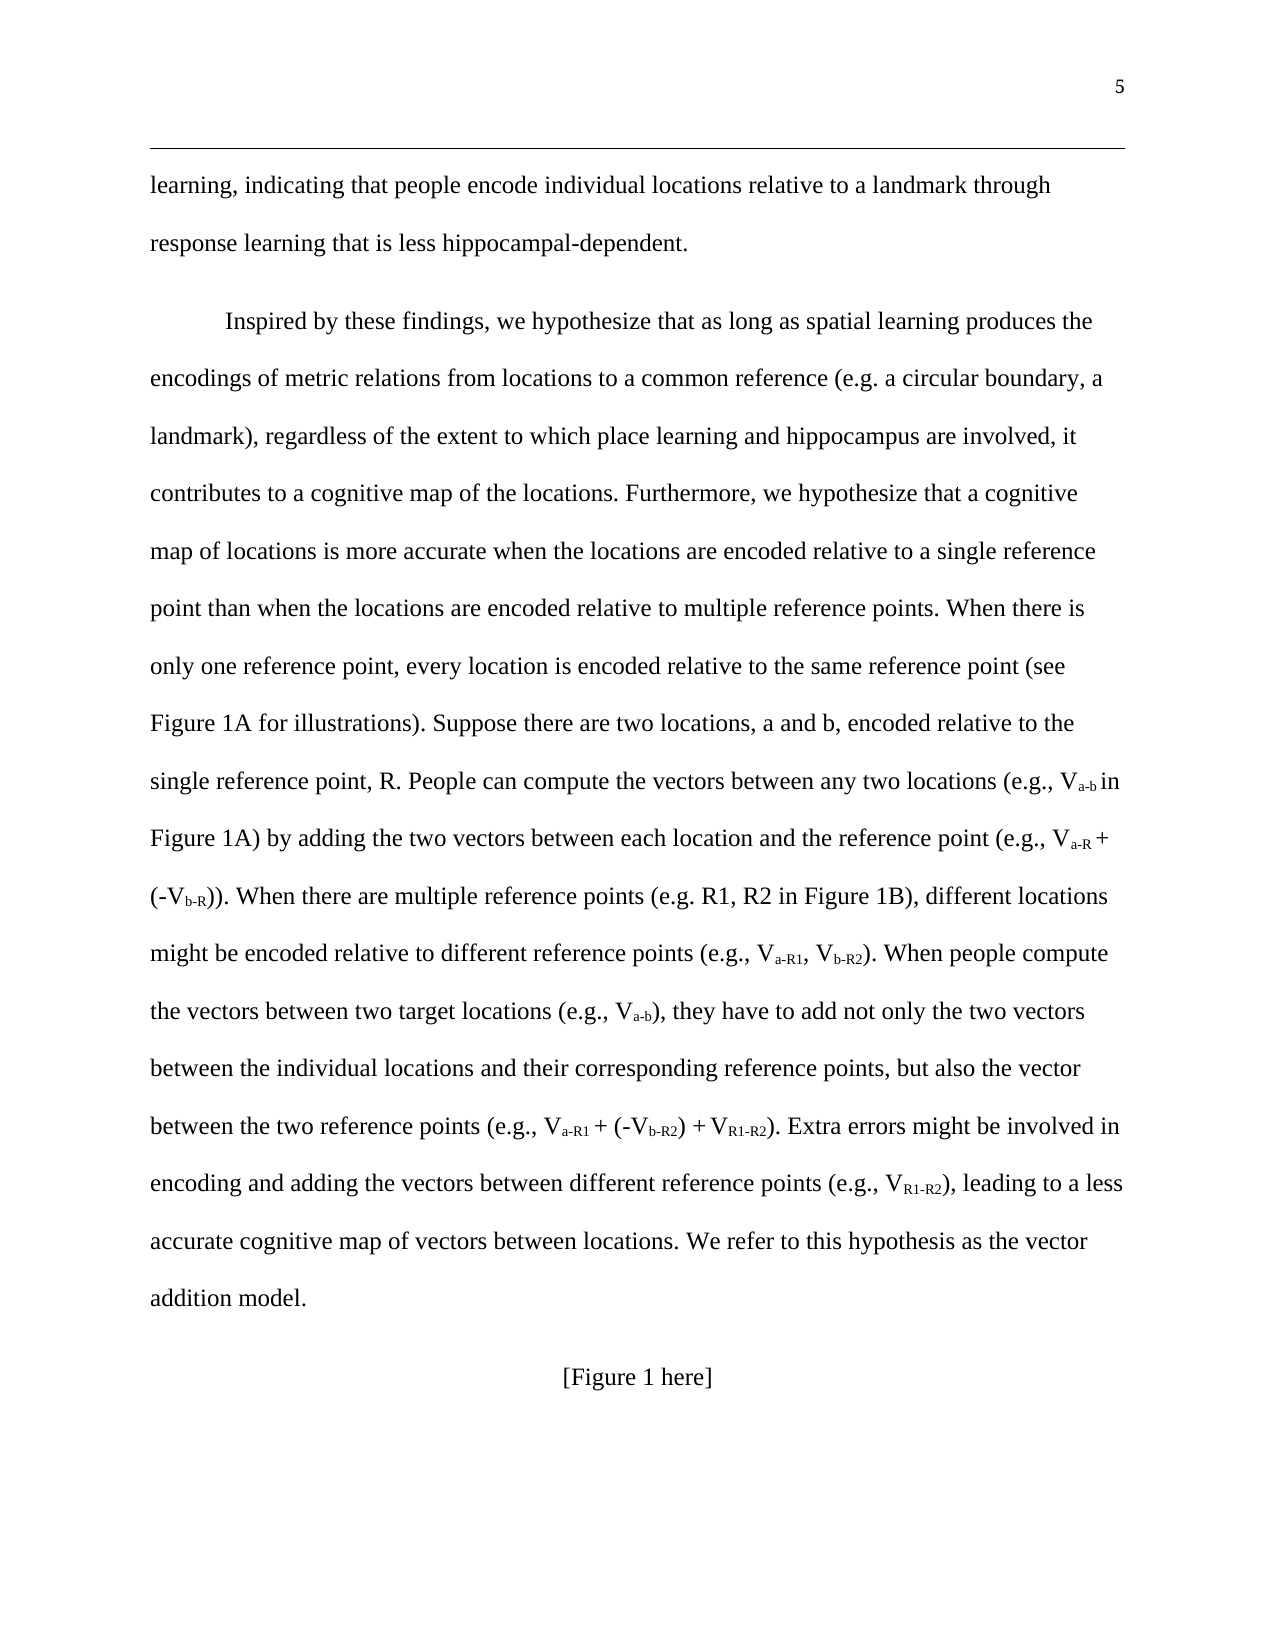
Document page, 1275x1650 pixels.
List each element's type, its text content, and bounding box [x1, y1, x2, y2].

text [150, 170, 1125, 256]
text [Figure 1 here] [150, 1362, 1125, 1391]
text Inspired by these findings, we hypothesize that as long as spatial learning produces the encodings of metric relations from locations to a common reference (e.g. a circular boundary, a landmark), regardless of the extent to which place learning and hippocampus are involved, it contributes to a cognitive map of the locations. Furthermore, we hypothesize that a cognitive map of locations is more accurate when the locations are encoded relative to a single reference point than when the locations are encoded relative to multiple reference points. When there is only one reference point, every location is encoded relative to the same reference point (see Figure 1A for illustrations). Suppose there are two locations, a and b, encoded relative to the single reference point, R. People can compute the vectors between any two locations (e.g., Va-b in Figure 1A) by adding the two vectors between each location and the reference point (e.g., Va-R + (-Vb-R)). When there are multiple reference points (e.g. R1, R2 in Figure 1B), different locations might be encoded relative to different reference points (e.g., Va-R1, Vb-R2). When people compute the vectors between two target locations (e.g., Va-b), they have to add not only the two vectors between the individual locations and their corresponding reference points, but also the vector between the two reference points (e.g., Va-R1 + (-Vb-R2) + VR1-R2). Extra errors might be involved in encoding and adding the vectors between different reference points (e.g., VR1-R2), leading to a less accurate cognitive map of vectors between locations. We refer to this hypothesis as the vector addition model. [150, 306, 1125, 1312]
